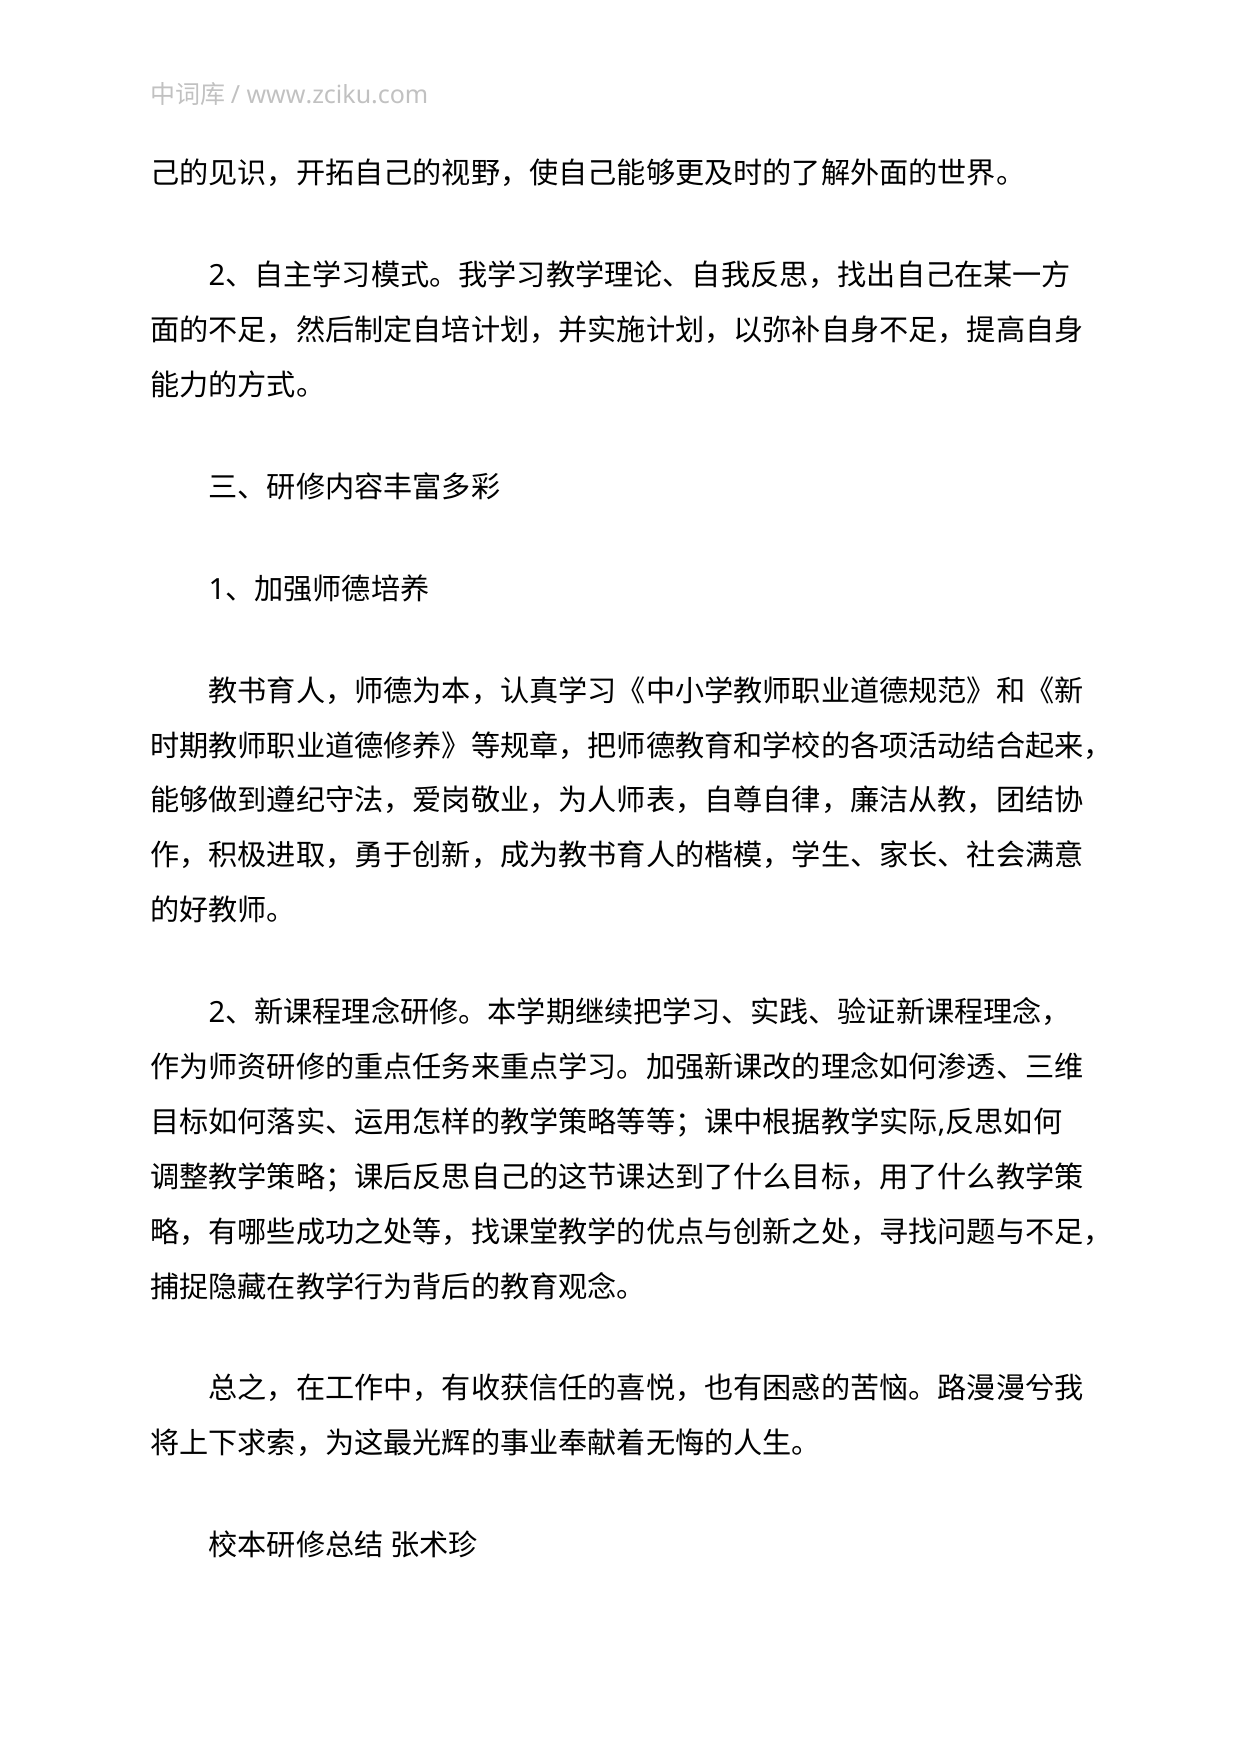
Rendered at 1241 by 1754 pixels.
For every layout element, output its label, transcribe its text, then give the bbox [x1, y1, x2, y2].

text 1、加强师德培养 [150, 565, 1090, 608]
text 2、新课程理念研修。本学期继续把学习、实践、验证新课程理念，作为师资研修的重点任务来重点学习。加强新课改的理念如何渗透、三维目标如何落实、运用怎样的教学策略等等；课中根据教学实际,反思如何调整教学策略；课后反思自己的这节课达到了什么目标，用了什么教学策略，有哪些成功之处等，找课堂教学的优点与创新之处，寻找问题与不足，捕捉隐藏在教学行为背后的教育观念。 [150, 988, 1090, 1306]
text 校本研修总结 张术珍 [150, 1522, 1090, 1564]
text 2、自主学习模式。我学习教学理论、自我反思，找出自己在某一方面的不足，然后制定自培计划，并实施计划，以弥补自身不足，提高自身能力的方式。 [150, 252, 1090, 404]
text 总之，在工作中，有收获信任的喜悦，也有困惑的苦恼。路漫漫兮我将上下求索，为这最光辉的事业奉献着无悔的人生。 [150, 1365, 1090, 1462]
text 三、研修内容丰富多彩 [150, 463, 1090, 506]
text 教书育人，师德为本，认真学习《中小学教师职业道德规范》和《新时期教师职业道德修养》等规章，把师德教育和学校的各项活动结合起来，能够做到遵纪守法，爱岗敬业，为人师表，自尊自律，廉洁从教，团结协作，积极进取，勇于创新，成为教书育人的楷模，学生、家长、社会满意的好教师。 [150, 667, 1090, 929]
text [150, 150, 1090, 192]
